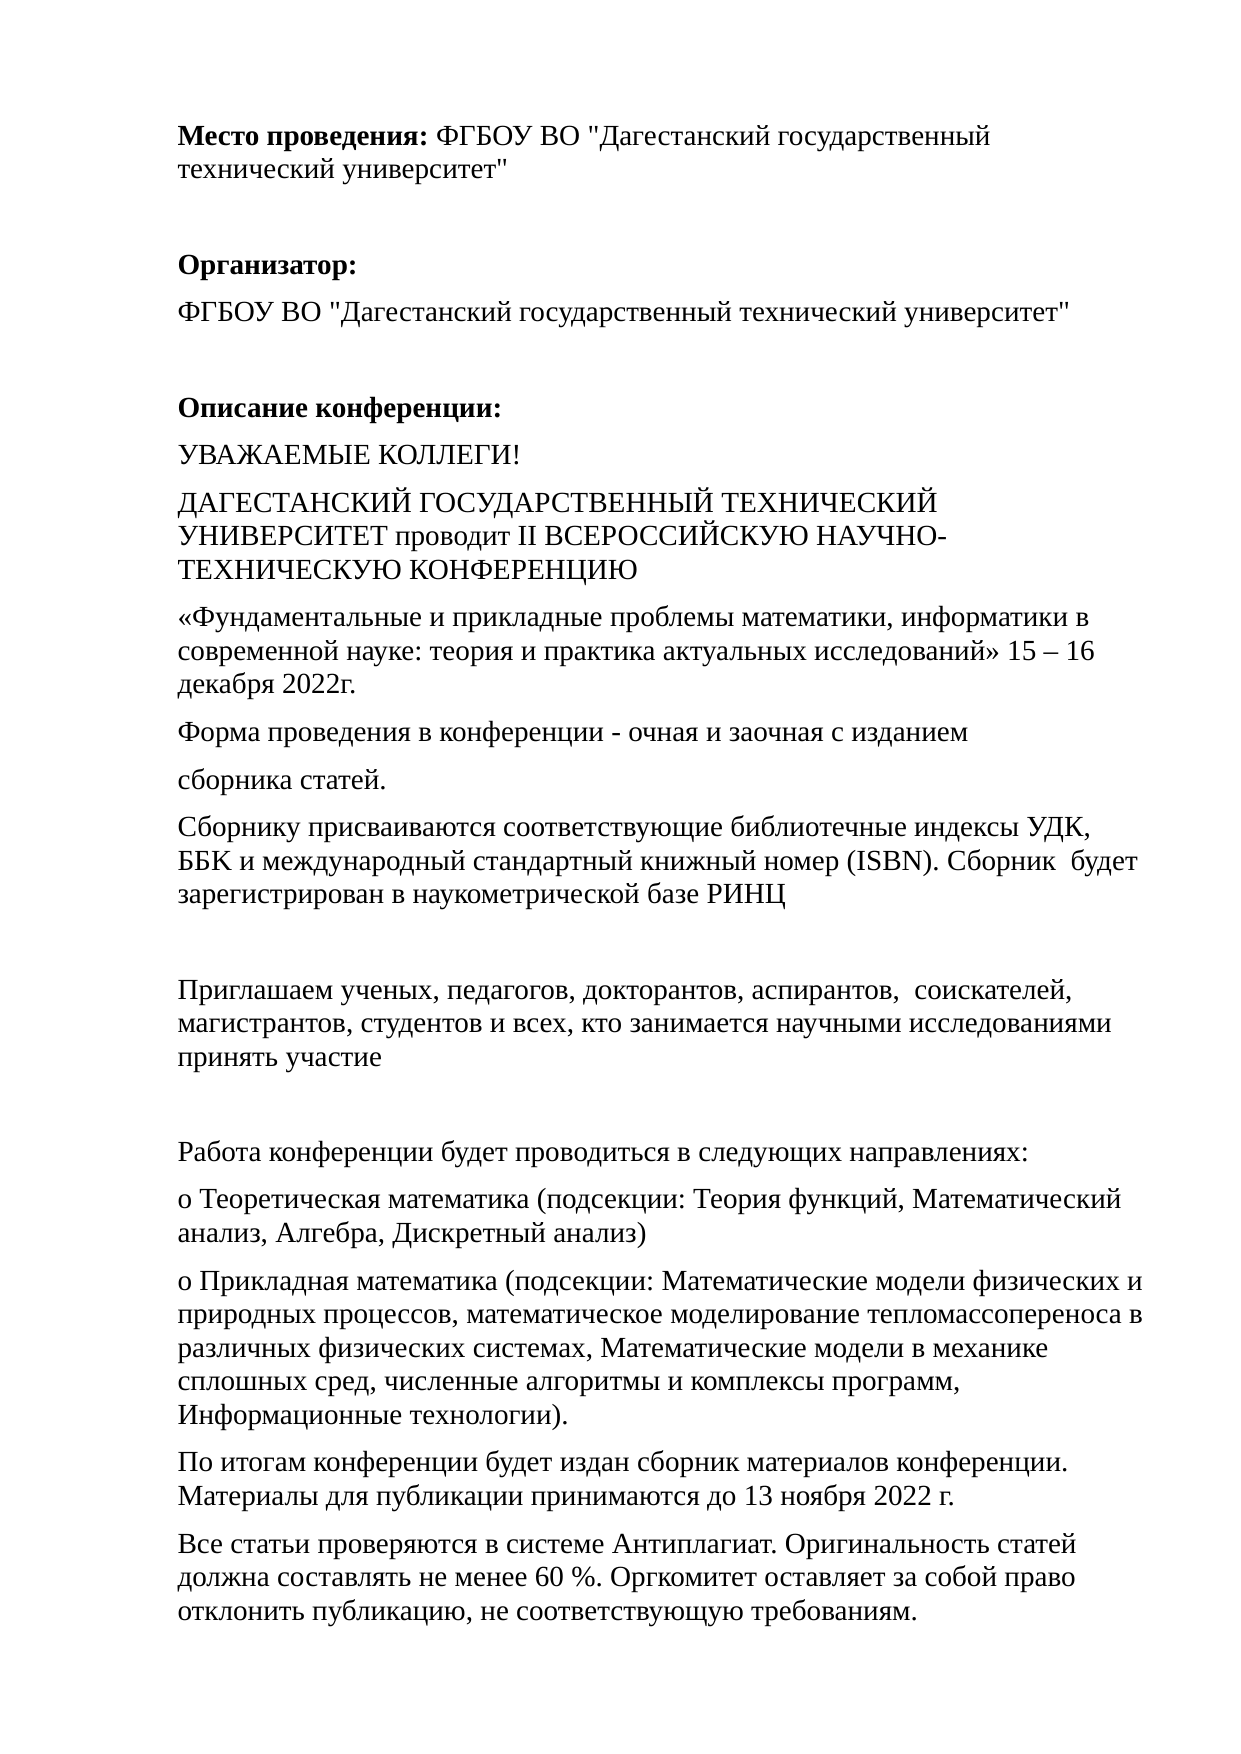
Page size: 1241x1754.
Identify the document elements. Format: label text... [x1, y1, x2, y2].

subtitle Место проведения: ФГБОУ ВО "Дагестанский государственный технический университет" [177, 118, 1152, 185]
subtitle Работа конференции будет проводиться в следующих направлениях: [177, 1134, 1152, 1168]
subtitle o Теоретическая математика (подсекции: Теория функций, Математический анализ, Алгебра, Дискретный анализ) [177, 1182, 1152, 1249]
subtitle По итогам конференции будет издан сборник материалов конференции. Материалы для публикации принимаются до 13 ноября 2022 г. [177, 1444, 1152, 1512]
subtitle Сборнику присваиваются соответствующие библиотечные индексы УДК, ББK и международный стандартный книжный номер (ISBN). Сборник будет зарегистрирован в наукометрической базе РИНЦ [177, 809, 1152, 910]
subtitle сборника статей. [177, 762, 1152, 795]
subtitle «Фундаментальные и прикладные проблемы математики, информатики в современной науке: теория и практика актуальных исследований» 15 – 16 декабря 2022г. [177, 599, 1152, 700]
subtitle ФГБОУ ВО "Дагестанский государственный технический университет" [177, 294, 1152, 328]
subtitle Описание конференции: [177, 390, 1152, 423]
subtitle Организатор: [177, 247, 1152, 280]
subtitle o Прикладная математика (подсекции: Математические модели физических и природных процессов, математическое моделирование тепломассопереноса в различных физических системах, Математические модели в механике сплошных сред, численные алгоритмы и комплексы программ, Информационные технологии). [177, 1263, 1152, 1431]
subtitle УВАЖАЕМЫЕ КОЛЛЕГИ! [177, 437, 1152, 471]
subtitle Приглашаем ученых, педагогов, докторантов, аспирантов, соискателей, магистрантов, студентов и всех, кто занимается научными исследованиями принять участие [177, 972, 1152, 1072]
subtitle Форма проведения в конференции - очная и заочная с изданием [177, 714, 1152, 748]
subtitle Все статьи проверяются в системе Антиплагиат. Оригинальность статей должна составлять не менее 60 %. Оргкомитет оставляет за собой право отклонить публикацию, не соответствующую требованиям. [177, 1526, 1152, 1626]
subtitle ДАГЕСТАНСКИЙ ГОСУДАРСТВЕННЫЙ ТЕХНИЧЕСКИЙ УНИВЕРСИТЕТ проводит II ВСЕРОССИЙСКУЮ НАУЧНО-ТЕХНИЧЕСКУЮ КОНФЕРЕНЦИЮ [177, 485, 1152, 586]
